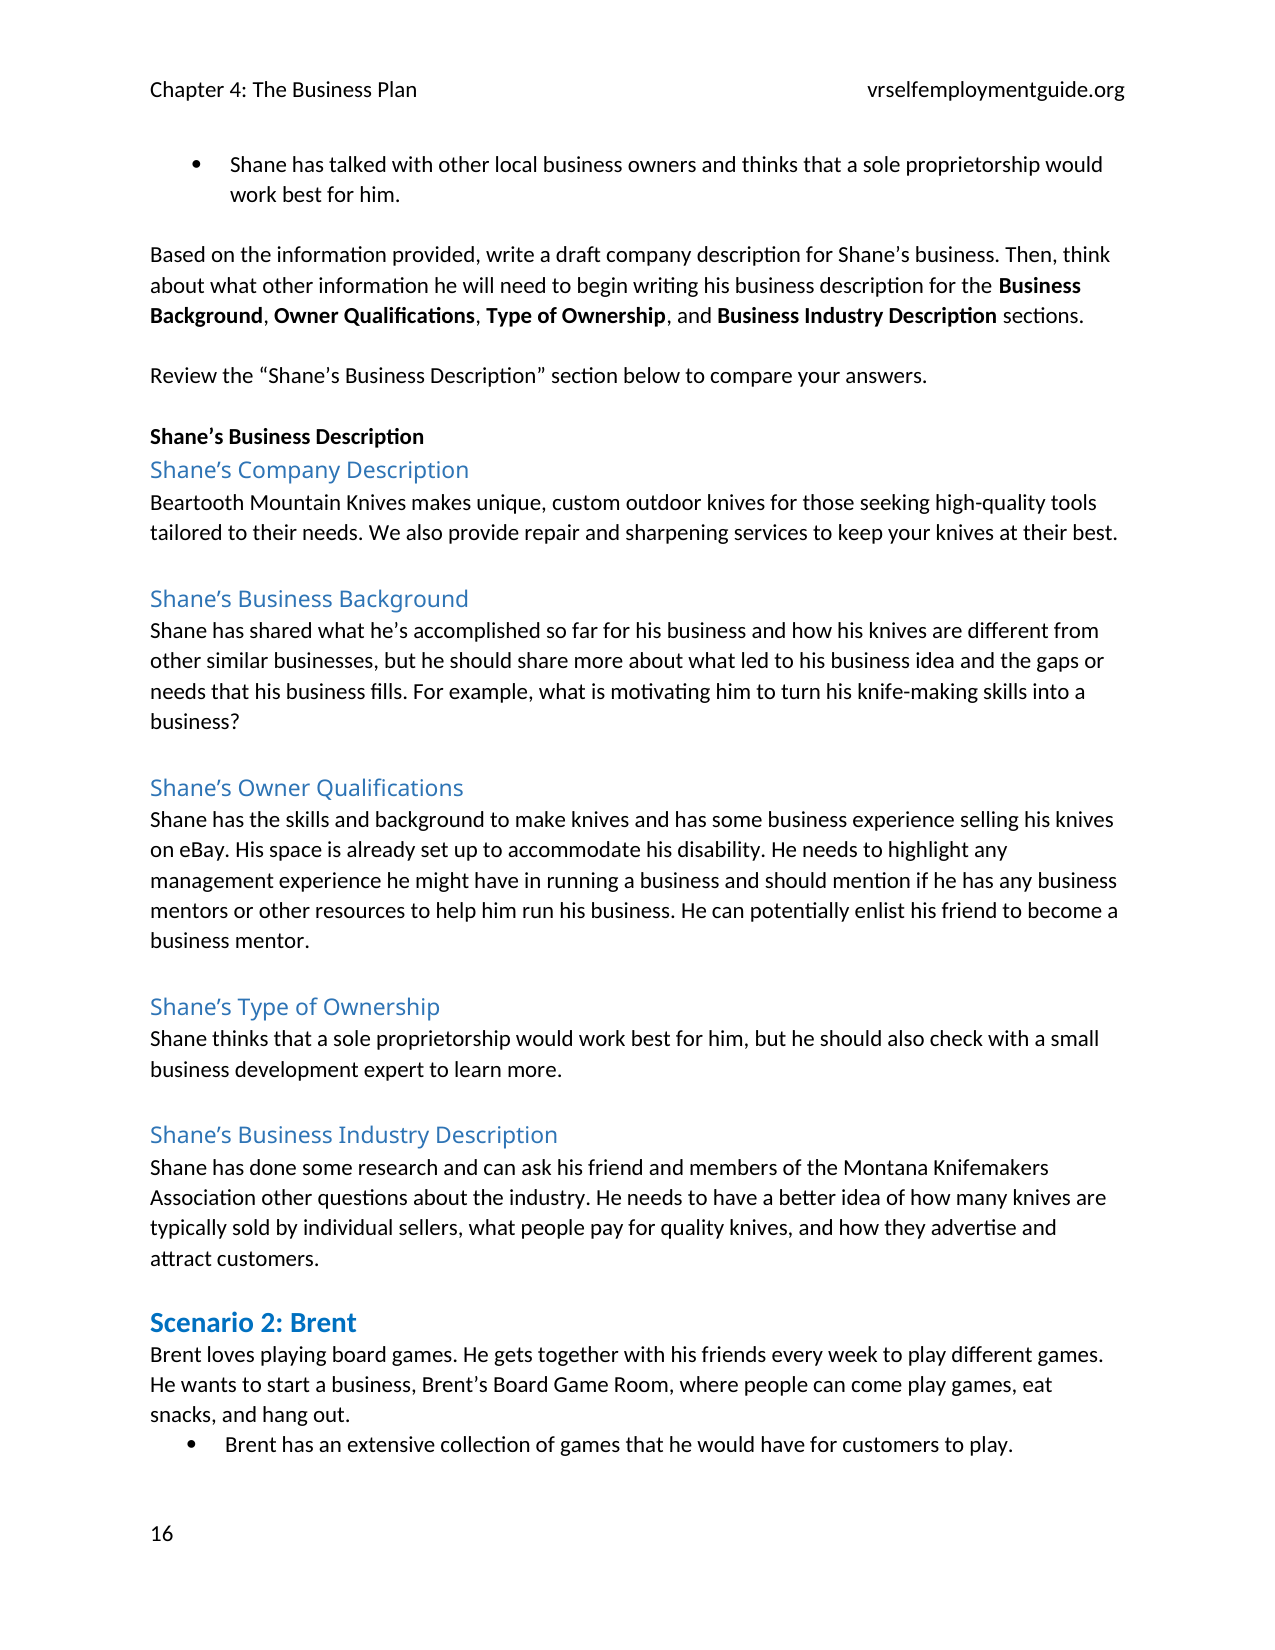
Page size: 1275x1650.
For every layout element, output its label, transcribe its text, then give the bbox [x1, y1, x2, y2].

text Shane has shared what he’s accomplished so far for his business and how his knives are different from other similar businesses, but he should share more about what led to his business idea and the gaps or needs that his business fills. For example, what is motivating him to turn his knife-making skills into a business? [150, 616, 1125, 735]
subtitle Shane’s Owner Qualifications [150, 772, 1125, 803]
text Review the “Shane’s Business Description” section below to compare your answers. [150, 361, 1125, 389]
text Brent loves playing board games. He gets together with his friends every week to play different games. He wants to start a business, Brent’s Board Game Room, where people can come play games, eat snacks, and hang out. [150, 1340, 1125, 1428]
subtitle Shane’s Type of Ownership [150, 991, 1125, 1022]
text Based on the information provided, write a draft company description for Shane’s business. Then, think about what other information he will need to begin writing his business description for the Business Background, Owner Qualifications, Type of Ownership, and Business Industry Description sections. [150, 241, 1125, 329]
text Shane has done some research and can ask his friend and members of the Montana Knifemakers Association other questions about the industry. He needs to have a better idea of how many knives are typically sold by individual sellers, what people pay for quality knives, and how they advertise and attract customers. [150, 1153, 1125, 1272]
subtitle Shane’s Business Background [150, 583, 1125, 614]
subtitle Shane’s Company Description [150, 454, 1125, 485]
list Brent has an extensive collection of games that he would have for customers to play. [187, 1430, 1125, 1458]
subtitle Shane’s Business Industry Description [150, 1119, 1125, 1151]
subtitle Shane’s Business Description [150, 422, 1125, 450]
text Shane has the skills and background to make knives and has some business experience selling his knives on eBay. His space is already set up to accommodate his disability. He needs to highlight any management experience he might have in running a business and should mention if he has any business mentors or other resources to help him run his business. He can potentially enlist his friend to become a business mentor. [150, 805, 1125, 954]
text Shane thinks that a sole proprietorship would work best for him, but he should also check with a small business development expert to learn more. [150, 1024, 1125, 1083]
subtitle Scenario 2: Brent [150, 1304, 1125, 1340]
text Beartooth Mountain Knives makes unique, custom outdoor knives for those seeking high-quality tools tailored to their needs. We also provide repair and sharpening services to keep your knives at their best. [150, 488, 1125, 546]
list Shane has talked with other local business owners and thinks that a sole proprietorship would work best for him. [192, 150, 1125, 208]
